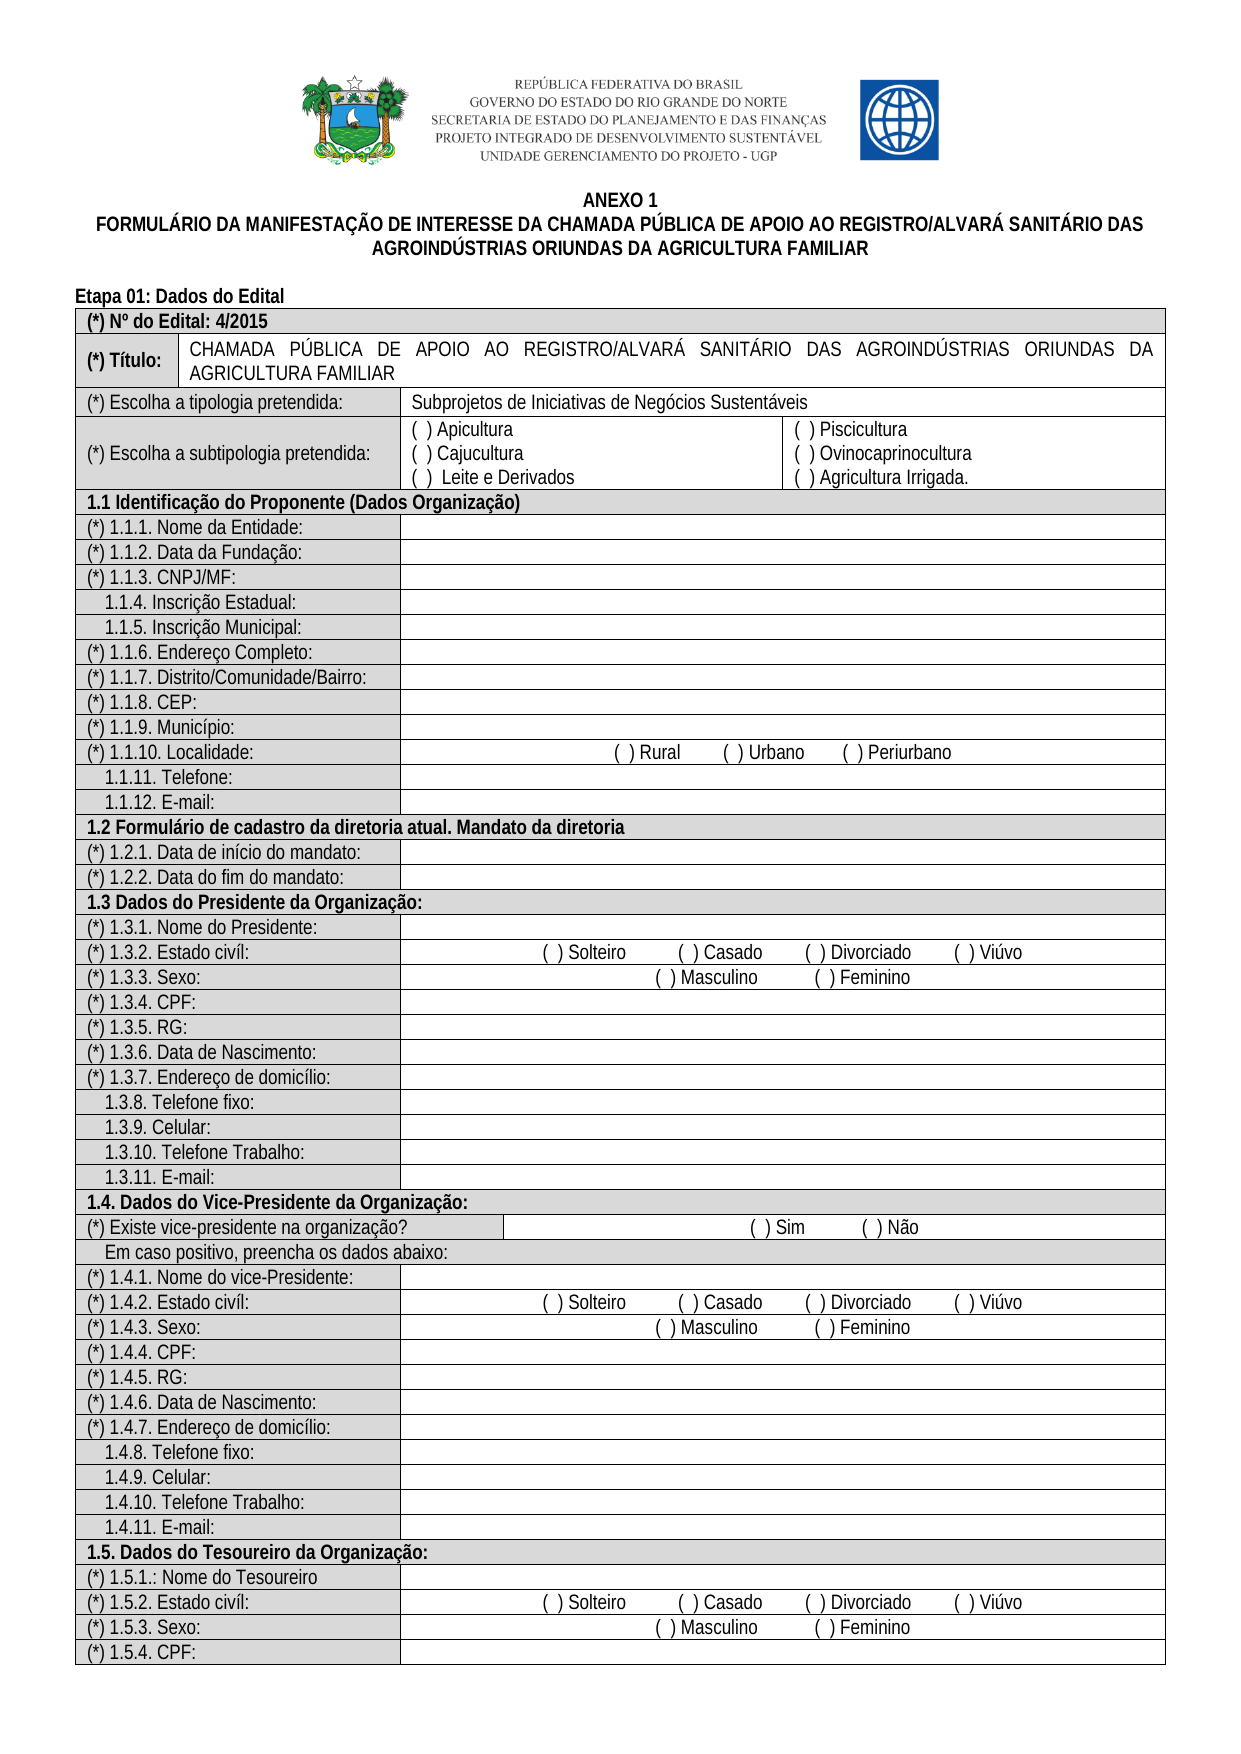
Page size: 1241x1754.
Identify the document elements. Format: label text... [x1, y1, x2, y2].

table_cell [401, 865, 1165, 889]
table_cell ( ) Piscicultura ( ) Ovinocaprinocultura ( ) Agricultura Irrigada. [783, 417, 1165, 489]
table_cell (*) 1.5.4. CPF: [76, 1640, 400, 1664]
table_cell [401, 840, 1165, 864]
table_cell (*) 1.3.4. CPF: [76, 990, 400, 1014]
text FORMULÁRIO DA MANIFESTAÇÃO DE INTERESSE DA CHAMADA PÚBLICA DE APOIO AO REGISTRO/ALVARÁ SANITÁRIO DAS AGROINDÚSTRIAS ORIUNDAS DA AGRICULTURA FAMILIAR [75, 212, 1165, 260]
table_cell 1.3.10. Telefone Trabalho: [76, 1140, 400, 1164]
table_cell (*) 1.1.3. CNPJ/MF: [76, 565, 400, 589]
table_cell (*) 1.3.1. Nome do Presidente: [76, 915, 400, 939]
table_cell CHAMADA PÚBLICA DE APOIO AO REGISTRO/ALVARÁ SANITÁRIO DAS AGROINDÚSTRIAS ORIUNDAS DA AGRICULTURA FAMILIAR [179, 334, 1165, 387]
table_cell [401, 1490, 1165, 1514]
table_cell ( ) Solteiro ( ) Casado ( ) Divorciado ( ) Viúvo [401, 1290, 1165, 1314]
table_cell [401, 590, 1165, 614]
table_cell (*) 1.1.1. Nome da Entidade: [76, 515, 400, 539]
table_cell ( ) Rural ( ) Urbano ( ) Periurbano [401, 740, 1165, 764]
table_cell [401, 715, 1165, 739]
table_cell [401, 1415, 1165, 1439]
table_cell (*) 1.4.4. CPF: [76, 1340, 400, 1364]
table_cell [401, 1165, 1165, 1189]
table_cell 1.3.8. Telefone fixo: [76, 1090, 400, 1114]
table_cell [401, 990, 1165, 1014]
table_header (*) Nº do Edital: 4/2015 [76, 309, 1165, 333]
table_cell 1.3.9. Celular: [76, 1115, 400, 1139]
table_cell (*) 1.5.1.: Nome do Tesoureiro [76, 1565, 400, 1589]
table_cell (*) 1.3.7. Endereço de domicílio: [76, 1065, 400, 1089]
table_cell [401, 1515, 1165, 1539]
table_cell (*) 1.1.6. Endereço Completo: [76, 640, 400, 664]
table_cell (*) 1.4.1. Nome do vice-Presidente: [76, 1265, 400, 1289]
table_cell (*) Escolha a subtipologia pretendida: [76, 417, 400, 489]
table_cell [401, 1265, 1165, 1289]
table_cell Subprojetos de Iniciativas de Negócios Sustentáveis [401, 388, 1165, 416]
table_cell (*) 1.1.7. Distrito/Comunidade/Bairro: [76, 665, 400, 689]
text ANEXO 1 [75, 188, 1165, 212]
table_cell [401, 665, 1165, 689]
table_cell 1.1.4. Inscrição Estadual: [76, 590, 400, 614]
table_cell [401, 1090, 1165, 1114]
table_cell ( ) Solteiro ( ) Casado ( ) Divorciado ( ) Viúvo [401, 940, 1165, 964]
table_cell (*) 1.2.1. Data de início do mandato: [76, 840, 400, 864]
picture [301, 75, 939, 165]
table_cell [401, 1140, 1165, 1164]
table_cell [401, 1015, 1165, 1039]
table_cell [401, 1065, 1165, 1089]
table_cell (*) 1.1.2. Data da Fundação: [76, 540, 400, 564]
table_cell (*) 1.5.2. Estado civíl: [76, 1590, 400, 1614]
table_cell 1.1.11. Telefone: [76, 765, 400, 789]
table_cell (*) 1.3.5. RG: [76, 1015, 400, 1039]
table_cell ( ) Sim ( ) Não [504, 1215, 1165, 1239]
table_cell (*) 1.4.3. Sexo: [76, 1315, 400, 1339]
table_cell (*) 1.4.7. Endereço de domicílio: [76, 1415, 400, 1439]
table_cell (*) Escolha a tipologia pretendida: [76, 388, 400, 416]
table_cell ( ) Solteiro ( ) Casado ( ) Divorciado ( ) Viúvo [401, 1590, 1165, 1614]
text Etapa 01: Dados do Edital [75, 284, 1165, 308]
table_cell [401, 1040, 1165, 1064]
table_cell (*) 1.3.6. Data de Nascimento: [76, 1040, 400, 1064]
table_cell (*) 1.4.6. Data de Nascimento: [76, 1390, 400, 1414]
table_cell 1.3.11. E-mail: [76, 1165, 400, 1189]
table_cell 1.4. Dados do Vice-Presidente da Organização: [76, 1190, 1165, 1214]
table_cell [401, 1365, 1165, 1389]
table_cell (*) 1.1.8. CEP: [76, 690, 400, 714]
table_cell 1.2 Formulário de cadastro da diretoria atual. Mandato da diretoria [76, 815, 1165, 839]
table_cell [401, 790, 1165, 814]
table_cell [401, 540, 1165, 564]
table_cell ( ) Apicultura ( ) Cajucultura ( ) Leite e Derivados [401, 417, 782, 489]
table_cell 1.4.8. Telefone fixo: [76, 1440, 400, 1464]
table_cell (*) 1.1.9. Município: [76, 715, 400, 739]
table_cell (*) 1.5.3. Sexo: [76, 1615, 400, 1639]
table_cell (*) 1.2.2. Data do fim do mandato: [76, 865, 400, 889]
table_cell (*) 1.4.2. Estado civíl: [76, 1290, 400, 1314]
table_cell (*) 1.3.2. Estado civíl: [76, 940, 400, 964]
table_cell 1.4.10. Telefone Trabalho: [76, 1490, 400, 1514]
table_cell Em caso positivo, preencha os dados abaixo: [76, 1240, 1165, 1264]
table_cell [401, 565, 1165, 589]
table_cell [401, 765, 1165, 789]
table_cell [401, 1440, 1165, 1464]
table_cell (*) 1.3.3. Sexo: [76, 965, 400, 989]
table_cell [401, 1340, 1165, 1364]
table_cell ( ) Masculino ( ) Feminino [401, 965, 1165, 989]
table_cell [401, 1640, 1165, 1664]
table_cell [401, 1390, 1165, 1414]
table_cell [401, 640, 1165, 664]
table_cell [401, 515, 1165, 539]
table_cell [401, 1565, 1165, 1589]
table_cell 1.4.11. E-mail: [76, 1515, 400, 1539]
table_cell [401, 1465, 1165, 1489]
table_cell (*) Título: [76, 334, 178, 387]
table_cell 1.3 Dados do Presidente da Organização: [76, 890, 1165, 914]
table_cell [401, 915, 1165, 939]
table_cell 1.1 Identificação do Proponente (Dados Organização) [76, 490, 1165, 514]
table_cell ( ) Masculino ( ) Feminino [401, 1615, 1165, 1639]
table_cell 1.1.5. Inscrição Municipal: [76, 615, 400, 639]
table_cell 1.1.12. E-mail: [76, 790, 400, 814]
table_cell 1.5. Dados do Tesoureiro da Organização: [76, 1540, 1165, 1564]
table_cell [401, 615, 1165, 639]
table_cell (*) 1.1.10. Localidade: [76, 740, 400, 764]
table_cell (*) Existe vice-presidente na organização? [76, 1215, 503, 1239]
table_cell ( ) Masculino ( ) Feminino [401, 1315, 1165, 1339]
table_cell [401, 1115, 1165, 1139]
table_cell [401, 690, 1165, 714]
table_cell (*) 1.4.5. RG: [76, 1365, 400, 1389]
table_cell 1.4.9. Celular: [76, 1465, 400, 1489]
